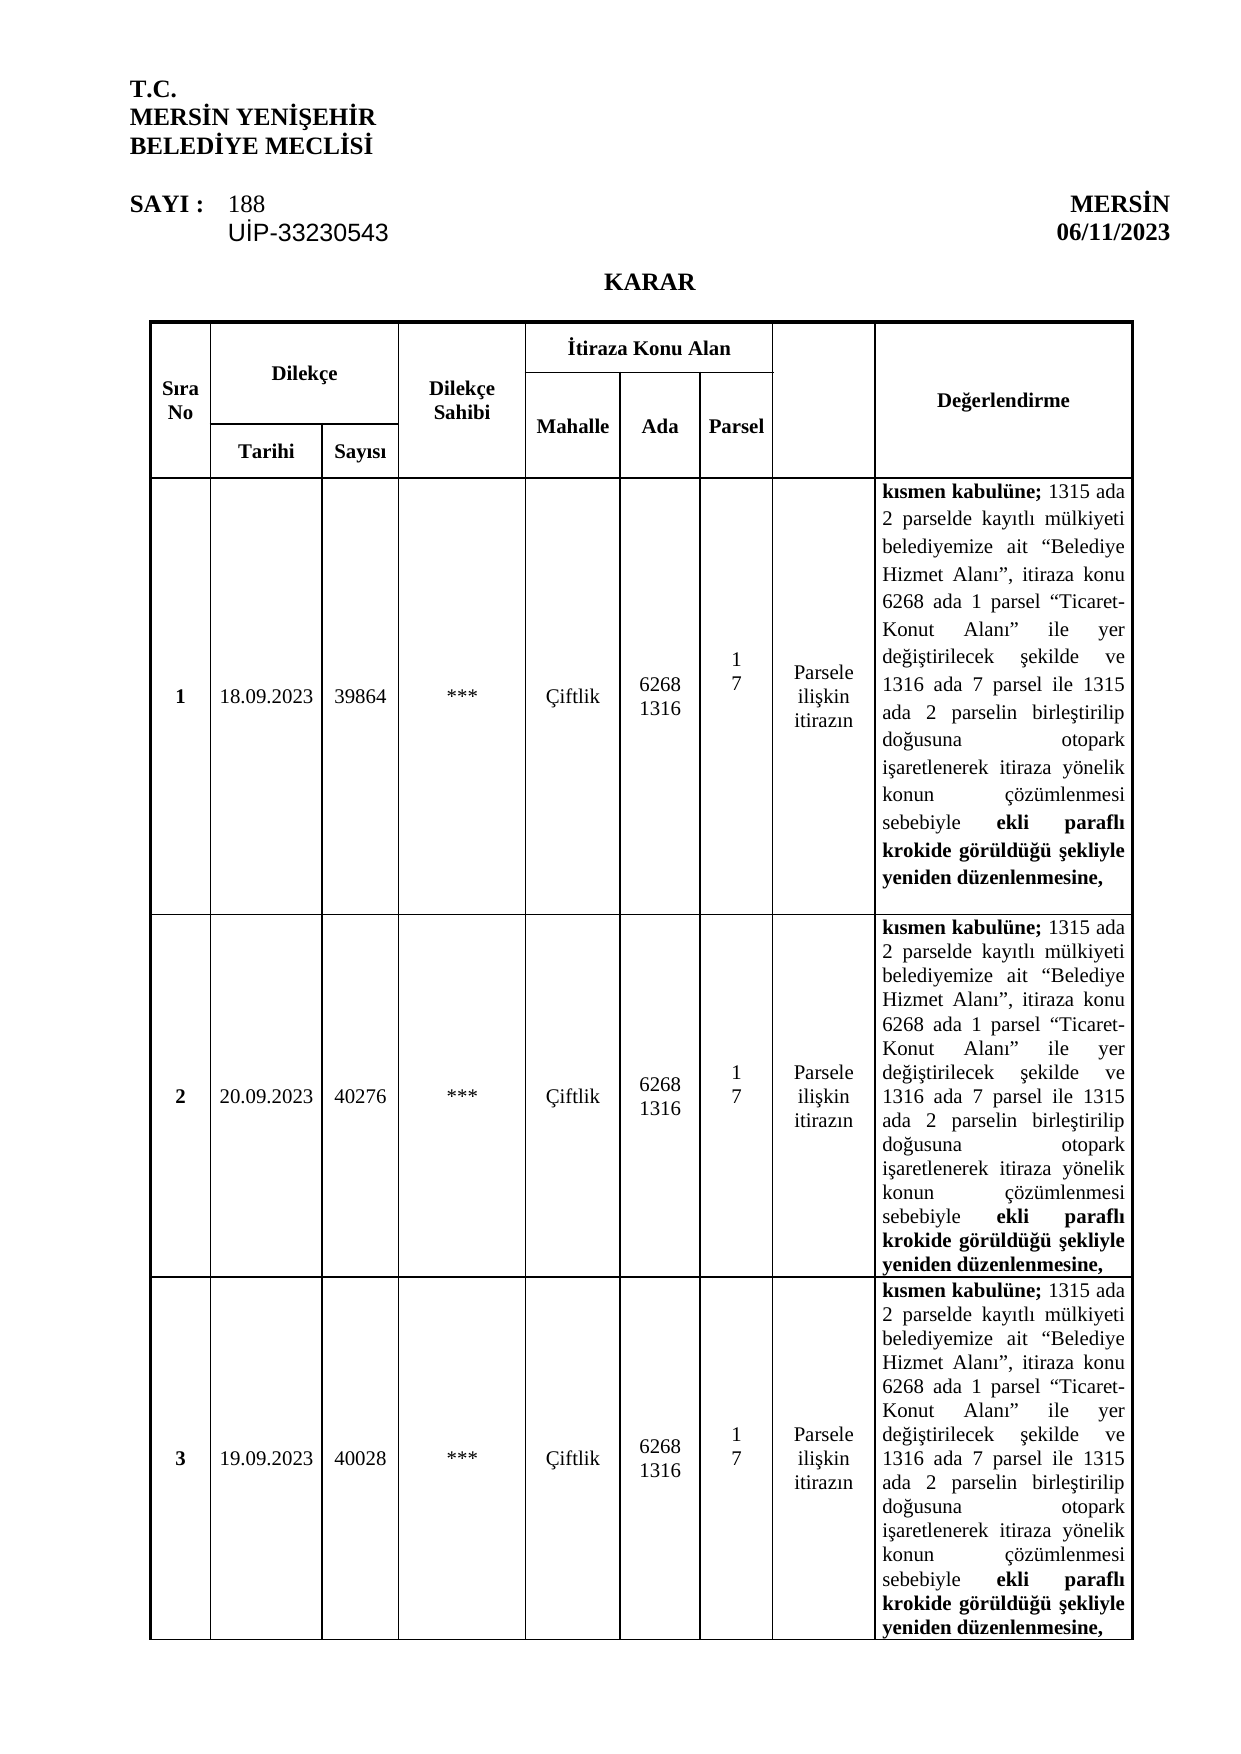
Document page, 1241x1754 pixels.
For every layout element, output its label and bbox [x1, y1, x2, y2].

table_cell [118, 270, 1181, 1640]
